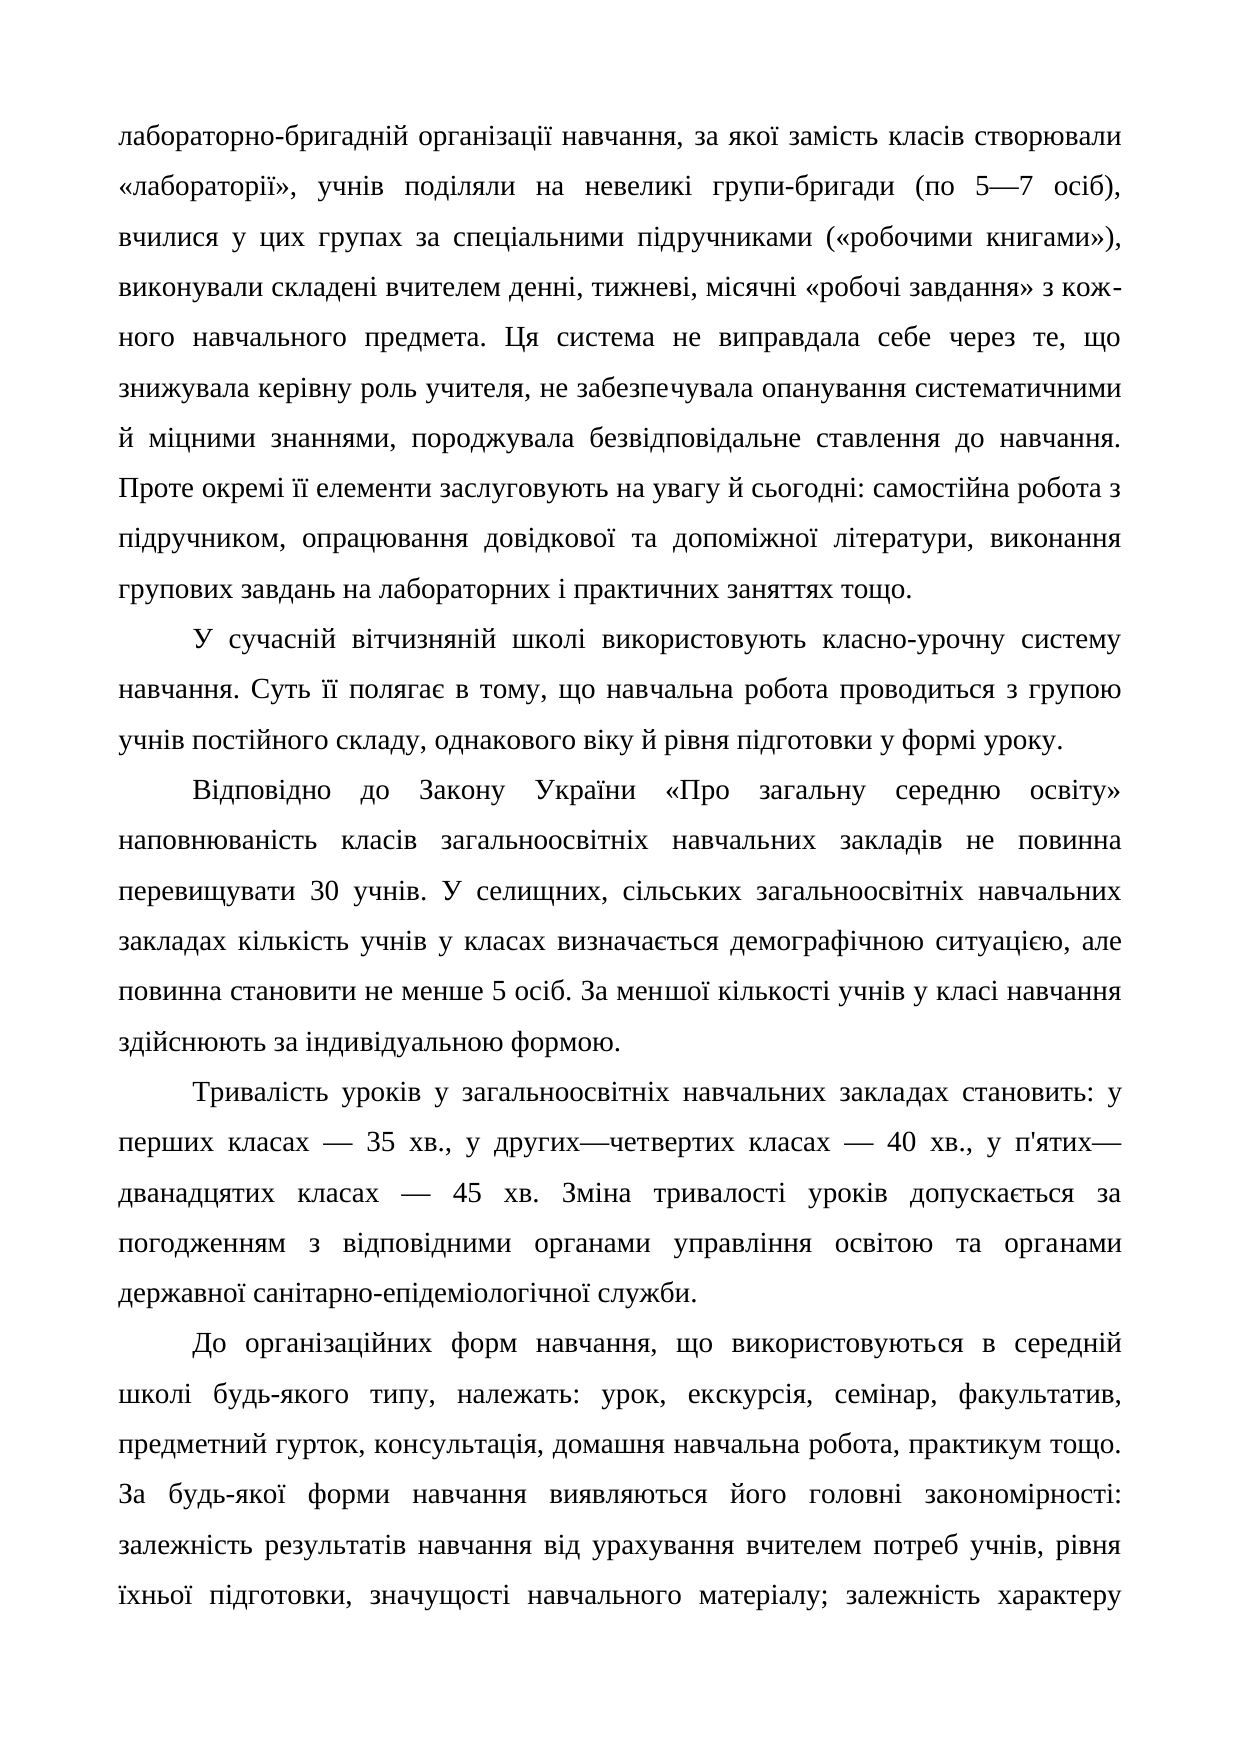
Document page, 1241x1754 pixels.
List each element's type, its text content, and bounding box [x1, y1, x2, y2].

text У сучасній вітчизняній школі використовують класно-урочну систему навчання. Суть її полягає в тому, що навчальна робота проводиться з групою учнів постійного складу, однакового віку й рівня підготовки у формі уроку. [118, 621, 1122, 755]
text Відповідно до Закону України «Про загальну середню освіту» наповнюваність класів загальноосвітніх навчальних закладів не повинна перевищувати 30 учнів. У селищних, сільських загальноосвітніх навчальних закладах кількість учнів у класах визначається демографічною ситуацією, але повинна становити не менше 5 осіб. За меншої кількості учнів у класі навчання здійснюють за індивідуальною формою. [118, 772, 1122, 1057]
text Тривалість уроків у загальноосвітніх навчальних закладах становить: у перших класах — 35 хв., у других—четвертих класах — 40 хв., у п'ятих—дванадцятих класах — 45 хв. Зміна тривалості уроків допускається за погодженням з відповідними органами управління освітою та органами державної санітарно-епідеміологічної служби. [118, 1074, 1122, 1309]
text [118, 118, 1122, 604]
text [118, 1326, 1122, 1611]
